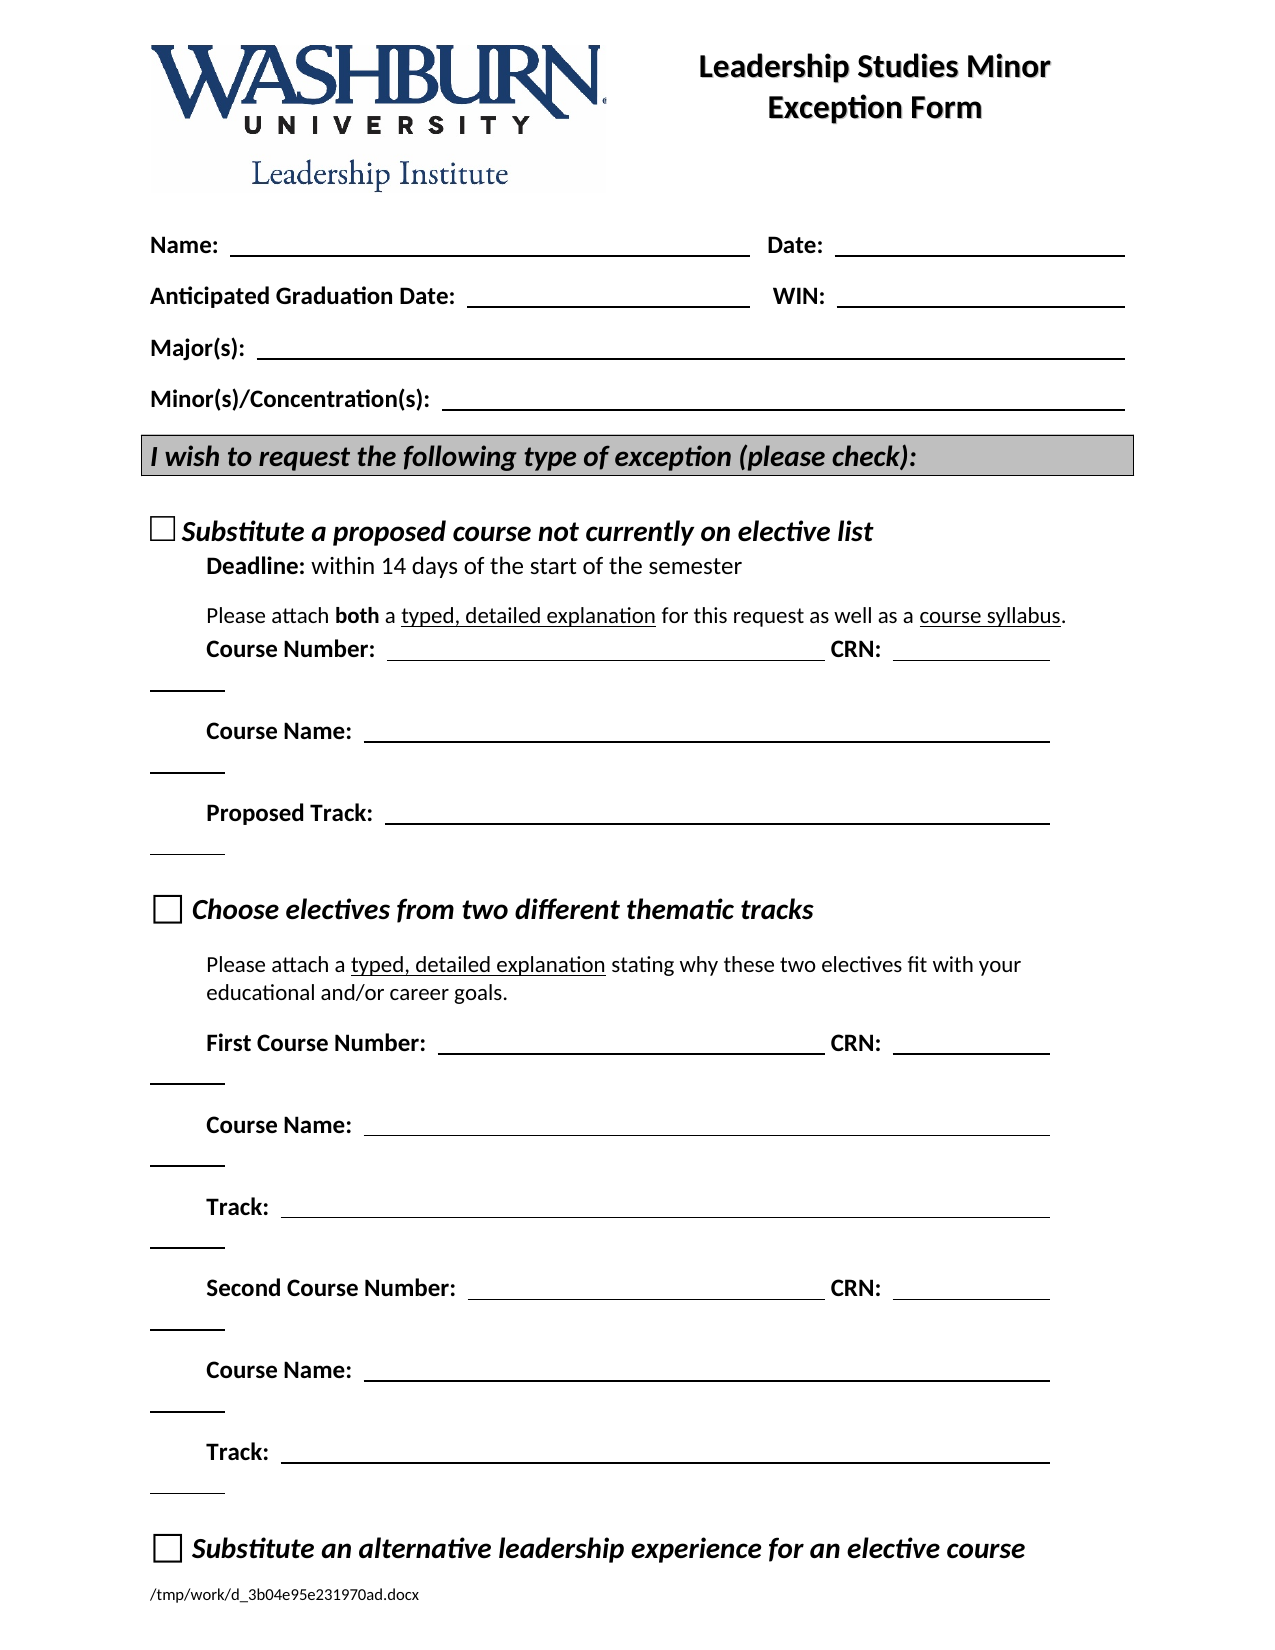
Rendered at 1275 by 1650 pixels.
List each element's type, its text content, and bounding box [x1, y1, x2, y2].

text Course Name: [150, 715, 1125, 776]
text Please attach a typed, detailed explanation stating why these two electives fit with your educational and/or career goals. [206, 951, 1125, 1007]
text Track: [150, 1191, 1125, 1252]
text Track: [150, 1436, 1125, 1497]
text □ Choose electives from two different thematic tracks [150, 879, 1125, 930]
text □ Substitute a proposed course not currently on elective list [150, 503, 1125, 551]
text First Course Number: CRN: [150, 1027, 1125, 1088]
text Please attach both a typed, detailed explanation for this request as well as a course syllabus. [150, 601, 1125, 629]
text Deadline: within 14 days of the start of the semester [150, 551, 1125, 581]
text Course Name: [150, 1109, 1125, 1170]
text □ Substitute an alternative leadership experience for an elective course [150, 1518, 1125, 1569]
text Minor(s)/Concentration(s): [150, 383, 1125, 414]
text Course Number: CRN: [150, 633, 1125, 694]
text Proposed Track: [150, 797, 1125, 858]
text Major(s): [150, 332, 1125, 362]
picture [150, 45, 606, 192]
text Anticipated Graduation Date: WIN: [150, 281, 1125, 311]
text Leadership Studies Minor [606, 45, 1125, 86]
text Course Name: [150, 1354, 1125, 1415]
text Name: Date: [150, 229, 1125, 260]
text Exception Form [606, 86, 1125, 126]
text Second Course Number: CRN: [150, 1272, 1125, 1333]
text I wish to request the following type of exception (please check): [142, 436, 1133, 475]
